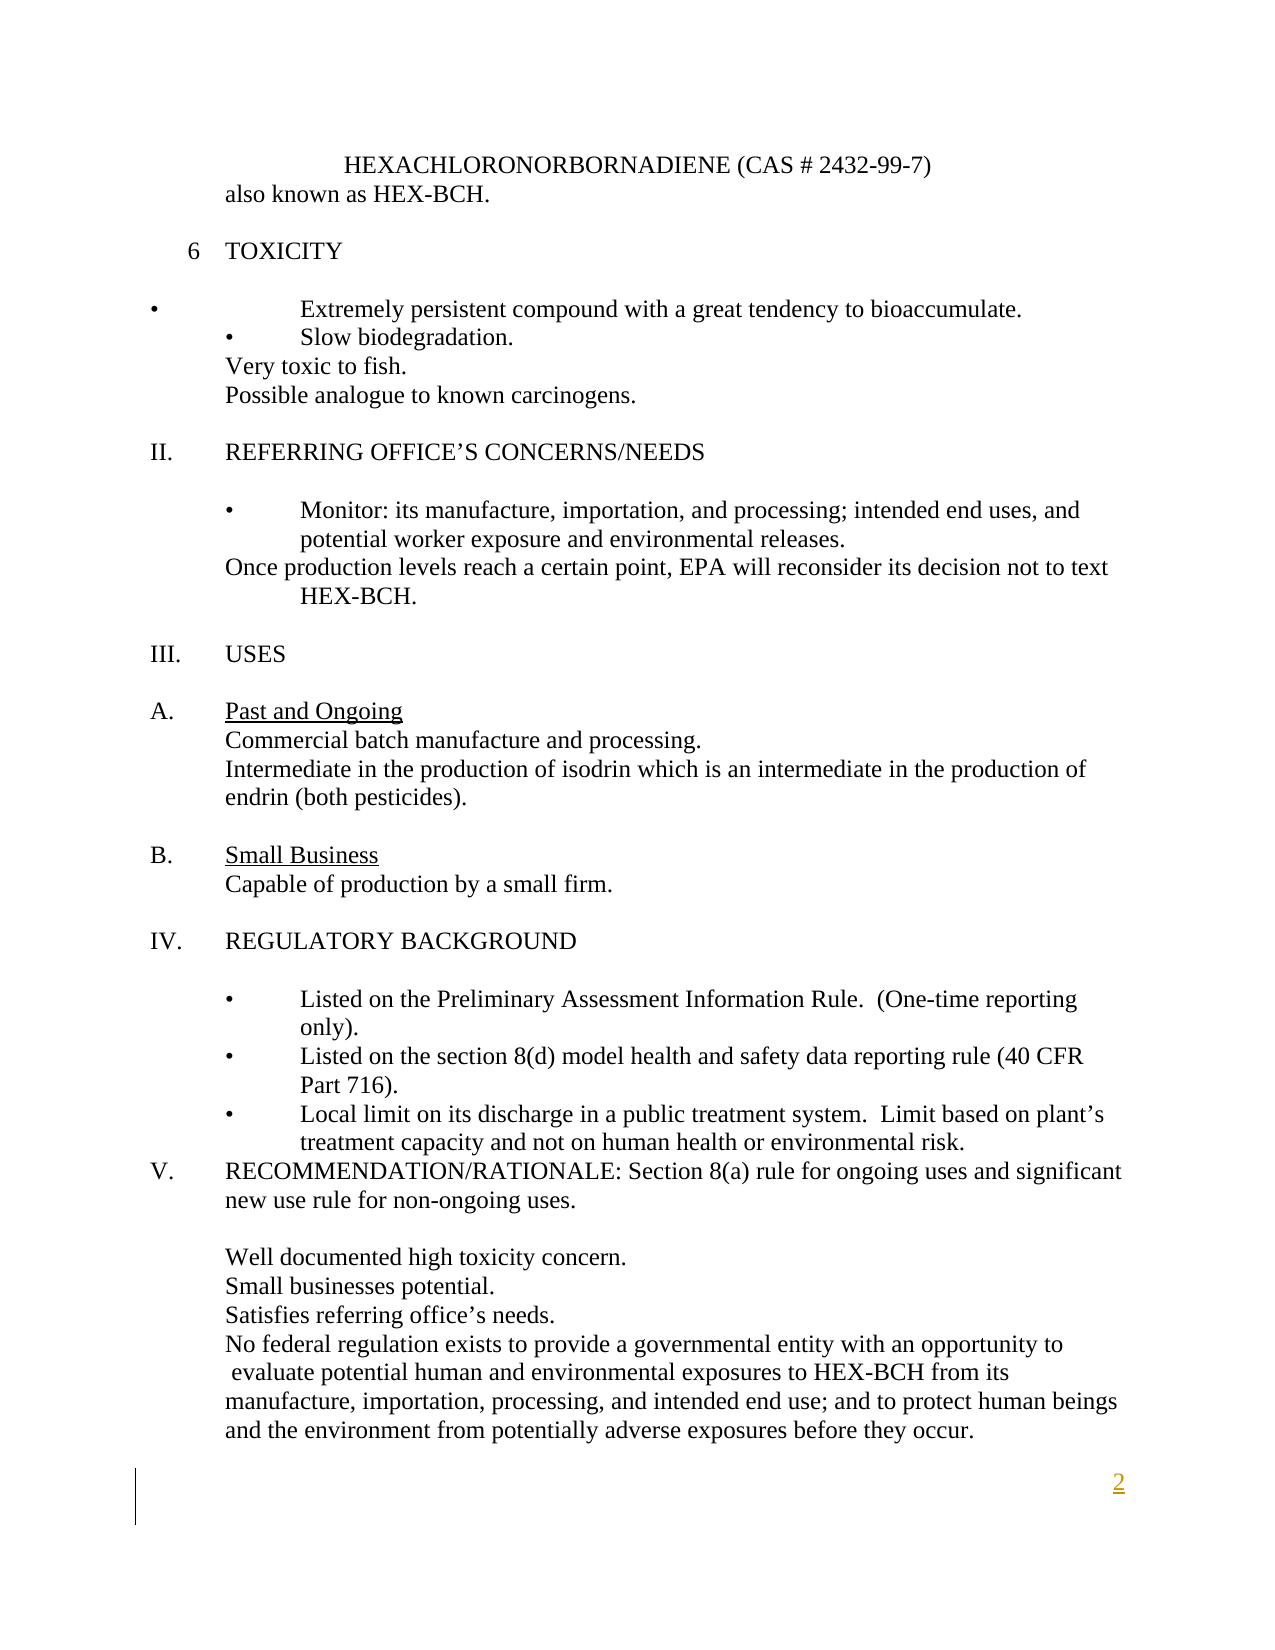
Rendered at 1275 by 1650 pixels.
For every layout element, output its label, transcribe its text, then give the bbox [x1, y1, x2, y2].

text • Monitor: its manufacture, importation, and processing; intended end uses, and potential worker exposure and environmental releases. [225, 495, 1125, 552]
text Satisfies referring office’s needs. [225, 1300, 1125, 1329]
text B. Small Business [150, 840, 1125, 869]
text II. REFERRING OFFICE’S CONCERNS/NEEDS [150, 437, 1125, 466]
text Intermediate in the production of isodrin which is an intermediate in the production of [225, 754, 1125, 782]
text Once production levels reach a certain point, EPA will reconsider its decision not to text HEX-BCH. [225, 552, 1125, 610]
text Small businesses potential. [225, 1271, 1125, 1300]
text also known as HEX-BCH. [225, 179, 1125, 207]
text No federal regulation exists to provide a governmental entity with an opportunity to [225, 1329, 1125, 1357]
text HEXACHLORONORBORNADIENE (CAS # 2432-99-7) [150, 150, 1125, 179]
text Very toxic to fish. [225, 351, 1125, 380]
text A. Past and Ongoing [150, 696, 1125, 725]
text Possible analogue to known carcinogens. [225, 380, 1125, 409]
text V. RECOMMENDATION/RATIONALE: Section 8(a) rule for ongoing uses and significant new use rule for non-ongoing uses. [150, 1156, 1125, 1214]
text • Extremely persistent compound with a great tendency to bioaccumulate. [150, 294, 1125, 322]
text IV. REGULATORY BACKGROUND [150, 926, 1125, 955]
text manufacture, importation, processing, and intended end use; and to protect human beings [225, 1386, 1125, 1415]
text Commercial batch manufacture and processing. [225, 725, 1125, 754]
text Well documented high toxicity concern. [225, 1242, 1125, 1271]
list Slow biodegradation. [225, 322, 1125, 351]
text evaluate potential human and environmental exposures to HEX-BCH from its [225, 1357, 1125, 1386]
text Capable of production by a small firm. [225, 869, 1125, 897]
list Listed on the section 8(d) model health and safety data reporting rule (40 CFR Part 716). [225, 1041, 1125, 1099]
subtitle TOXICITY [187, 236, 1125, 265]
text endrin (both pesticides). [225, 782, 1125, 811]
list Listed on the Preliminary Assessment Information Rule. (One-time reporting only). [225, 984, 1125, 1041]
text and the environment from potentially adverse exposures before they occur. [225, 1415, 1125, 1444]
text III. USES [150, 639, 1125, 667]
list Local limit on its discharge in a public treatment system. Limit based on plant’s treatment capacity and not on human health or environmental risk. [225, 1099, 1125, 1156]
